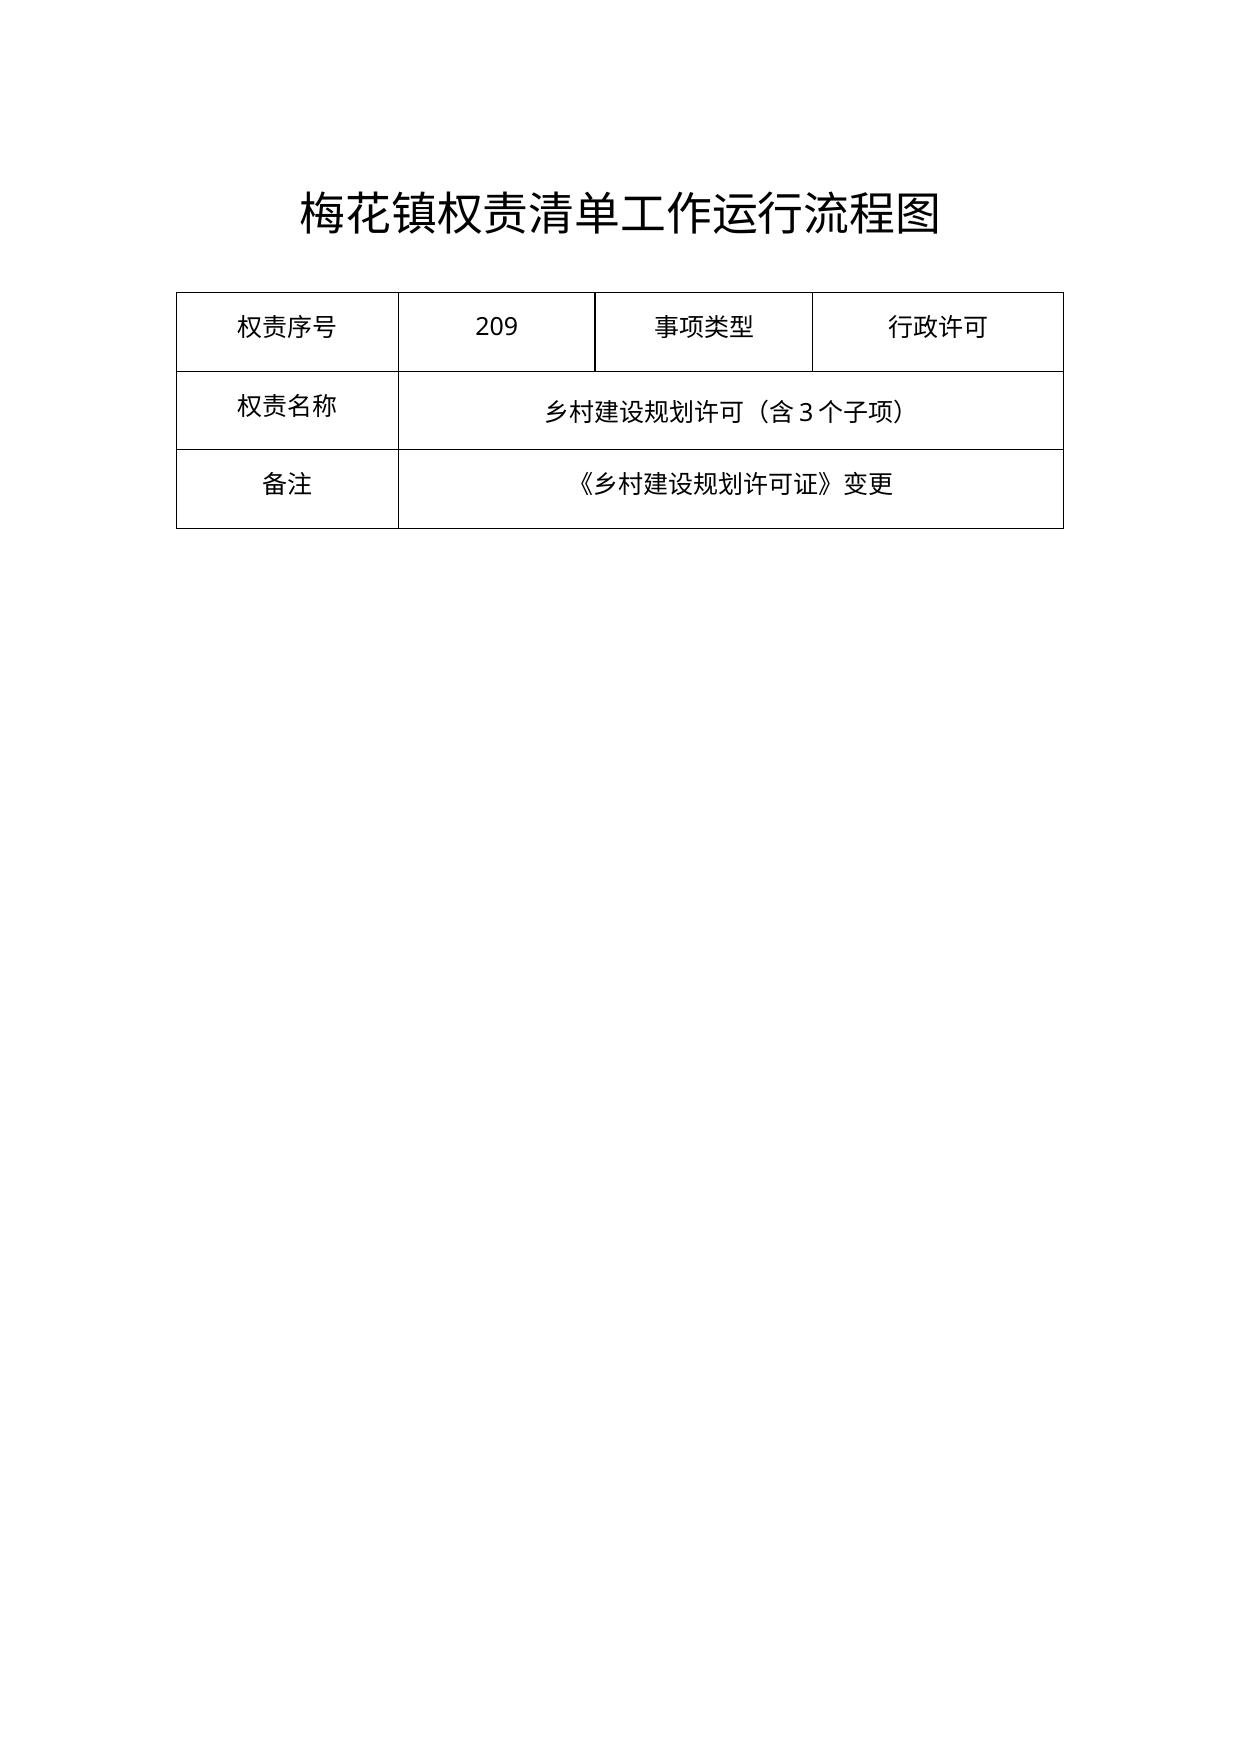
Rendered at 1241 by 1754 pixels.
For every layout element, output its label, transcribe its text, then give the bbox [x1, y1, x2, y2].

table_cell 权责名称 [177, 372, 398, 449]
table_header 权责序号 [177, 293, 398, 371]
table_cell 备注 [177, 450, 398, 528]
table_header 209 [399, 293, 594, 371]
table_header 行政许可 [813, 293, 1063, 371]
text 梅花镇权责清单工作运行流程图 [187, 162, 1053, 259]
table_header 事项类型 [596, 293, 812, 371]
table_cell 《乡村建设规划许可证》变更 [399, 450, 1063, 528]
table_cell 乡村建设规划许可（含3个子项） [399, 372, 1063, 449]
